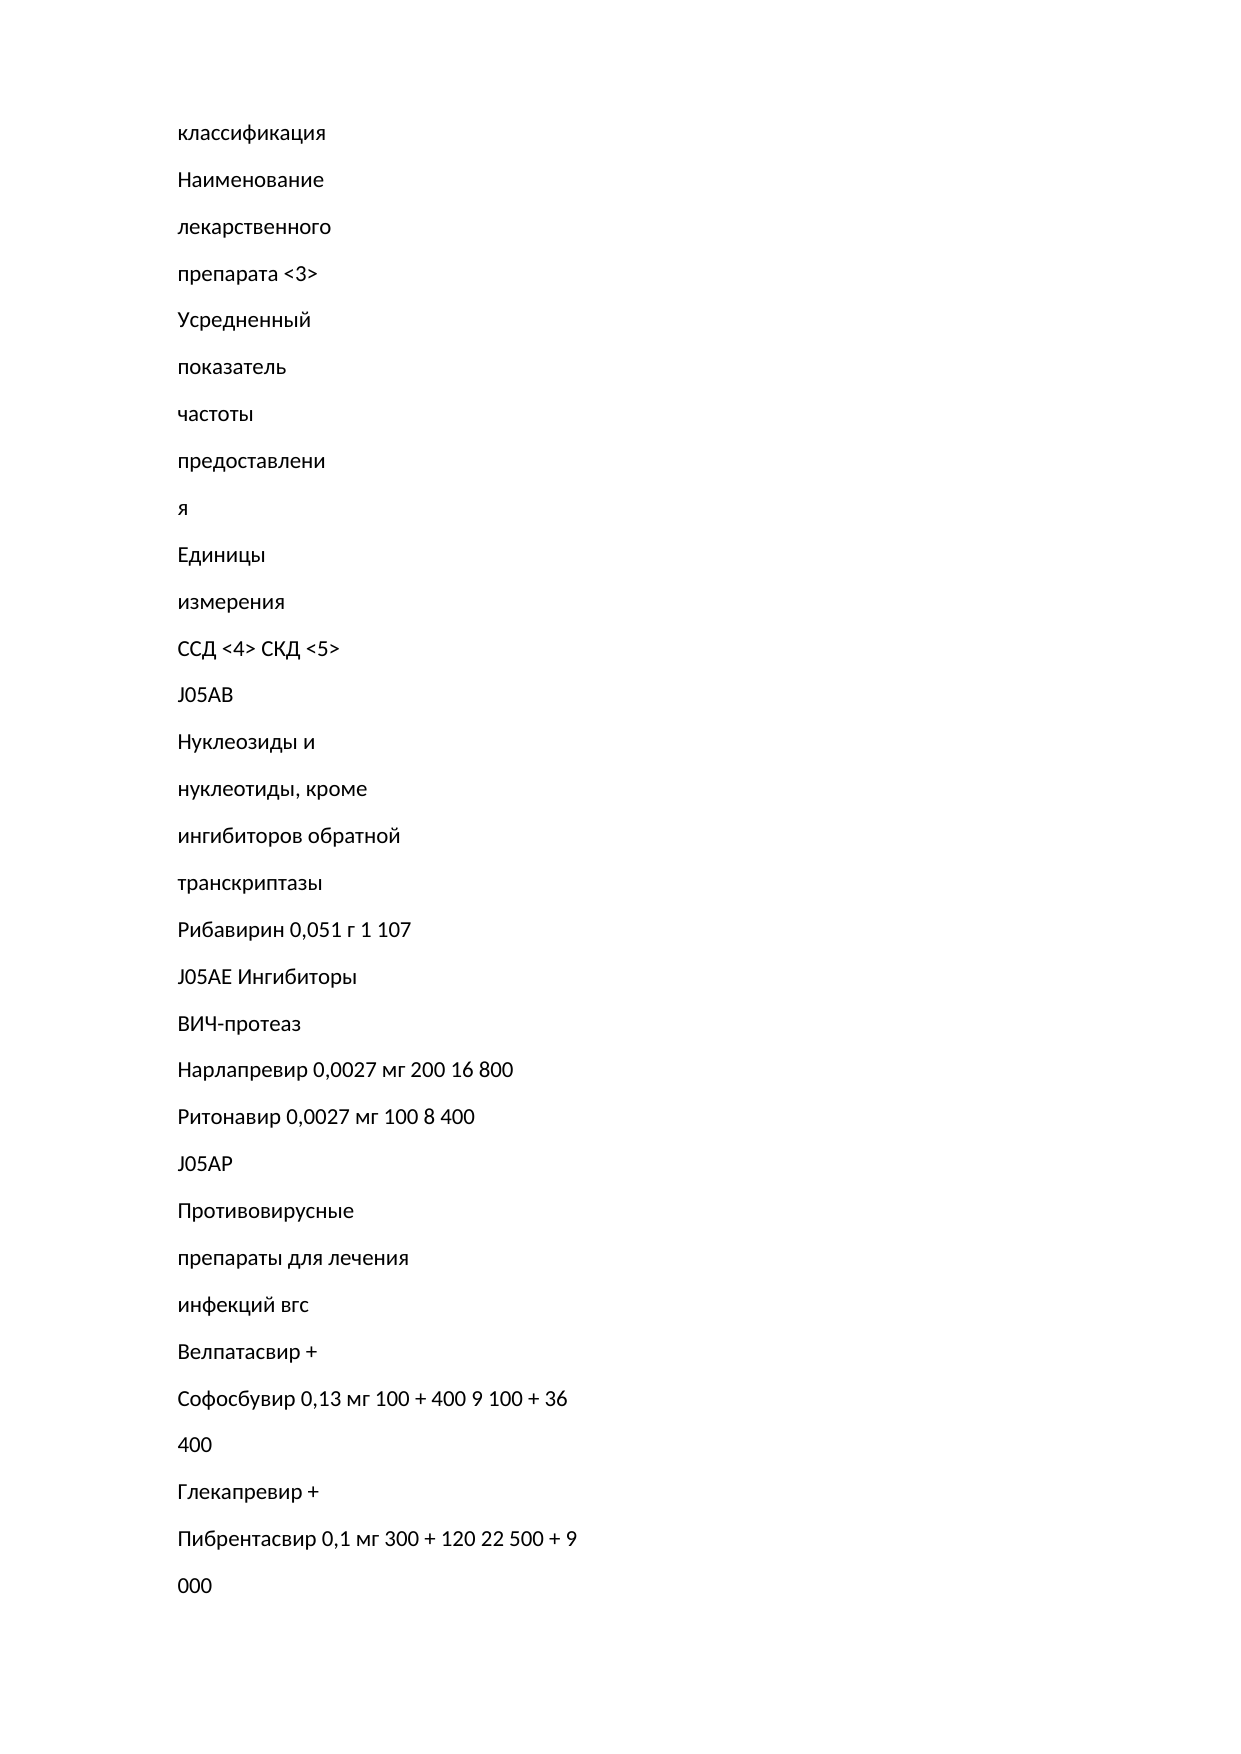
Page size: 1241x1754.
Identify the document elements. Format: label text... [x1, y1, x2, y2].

text Рибавирин 0,051 г 1 107 [177, 915, 1152, 943]
text ВИЧ-протеаз [177, 1009, 1152, 1037]
text Глекапревир + [177, 1477, 1152, 1506]
text Ритонавир 0,0027 мг 100 8 400 [177, 1102, 1152, 1131]
text лекарственного [177, 212, 1152, 240]
text показатель [177, 352, 1152, 381]
text нуклеотиды, кроме [177, 774, 1152, 802]
text Усредненный [177, 306, 1152, 334]
text измерения [177, 587, 1152, 615]
text транскриптазы [177, 868, 1152, 896]
text препараты для лечения [177, 1243, 1152, 1271]
text предоставлени [177, 446, 1152, 474]
text частоты [177, 399, 1152, 427]
text Наименование [177, 165, 1152, 193]
text Велпатасвир + [177, 1337, 1152, 1365]
text J05AP [177, 1149, 1152, 1177]
text классификация [177, 118, 1152, 146]
text ингибиторов обратной [177, 821, 1152, 849]
text ССД <4> СКД <5> [177, 634, 1152, 662]
text Софосбувир 0,13 мг 100 + 400 9 100 + 36 [177, 1384, 1152, 1412]
text 000 [177, 1571, 1152, 1599]
text инфекций вгс [177, 1290, 1152, 1318]
text я [177, 493, 1152, 521]
text Нуклеозиды и [177, 727, 1152, 756]
text препарата <3> [177, 259, 1152, 287]
text Пибрентасвир 0,1 мг 300 + 120 22 500 + 9 [177, 1524, 1152, 1552]
text J05AE Ингибиторы [177, 962, 1152, 990]
text Единицы [177, 540, 1152, 568]
text Противовирусные [177, 1196, 1152, 1224]
text J05AB [177, 681, 1152, 709]
text Нарлапревир 0,0027 мг 200 16 800 [177, 1056, 1152, 1084]
text 400 [177, 1431, 1152, 1459]
